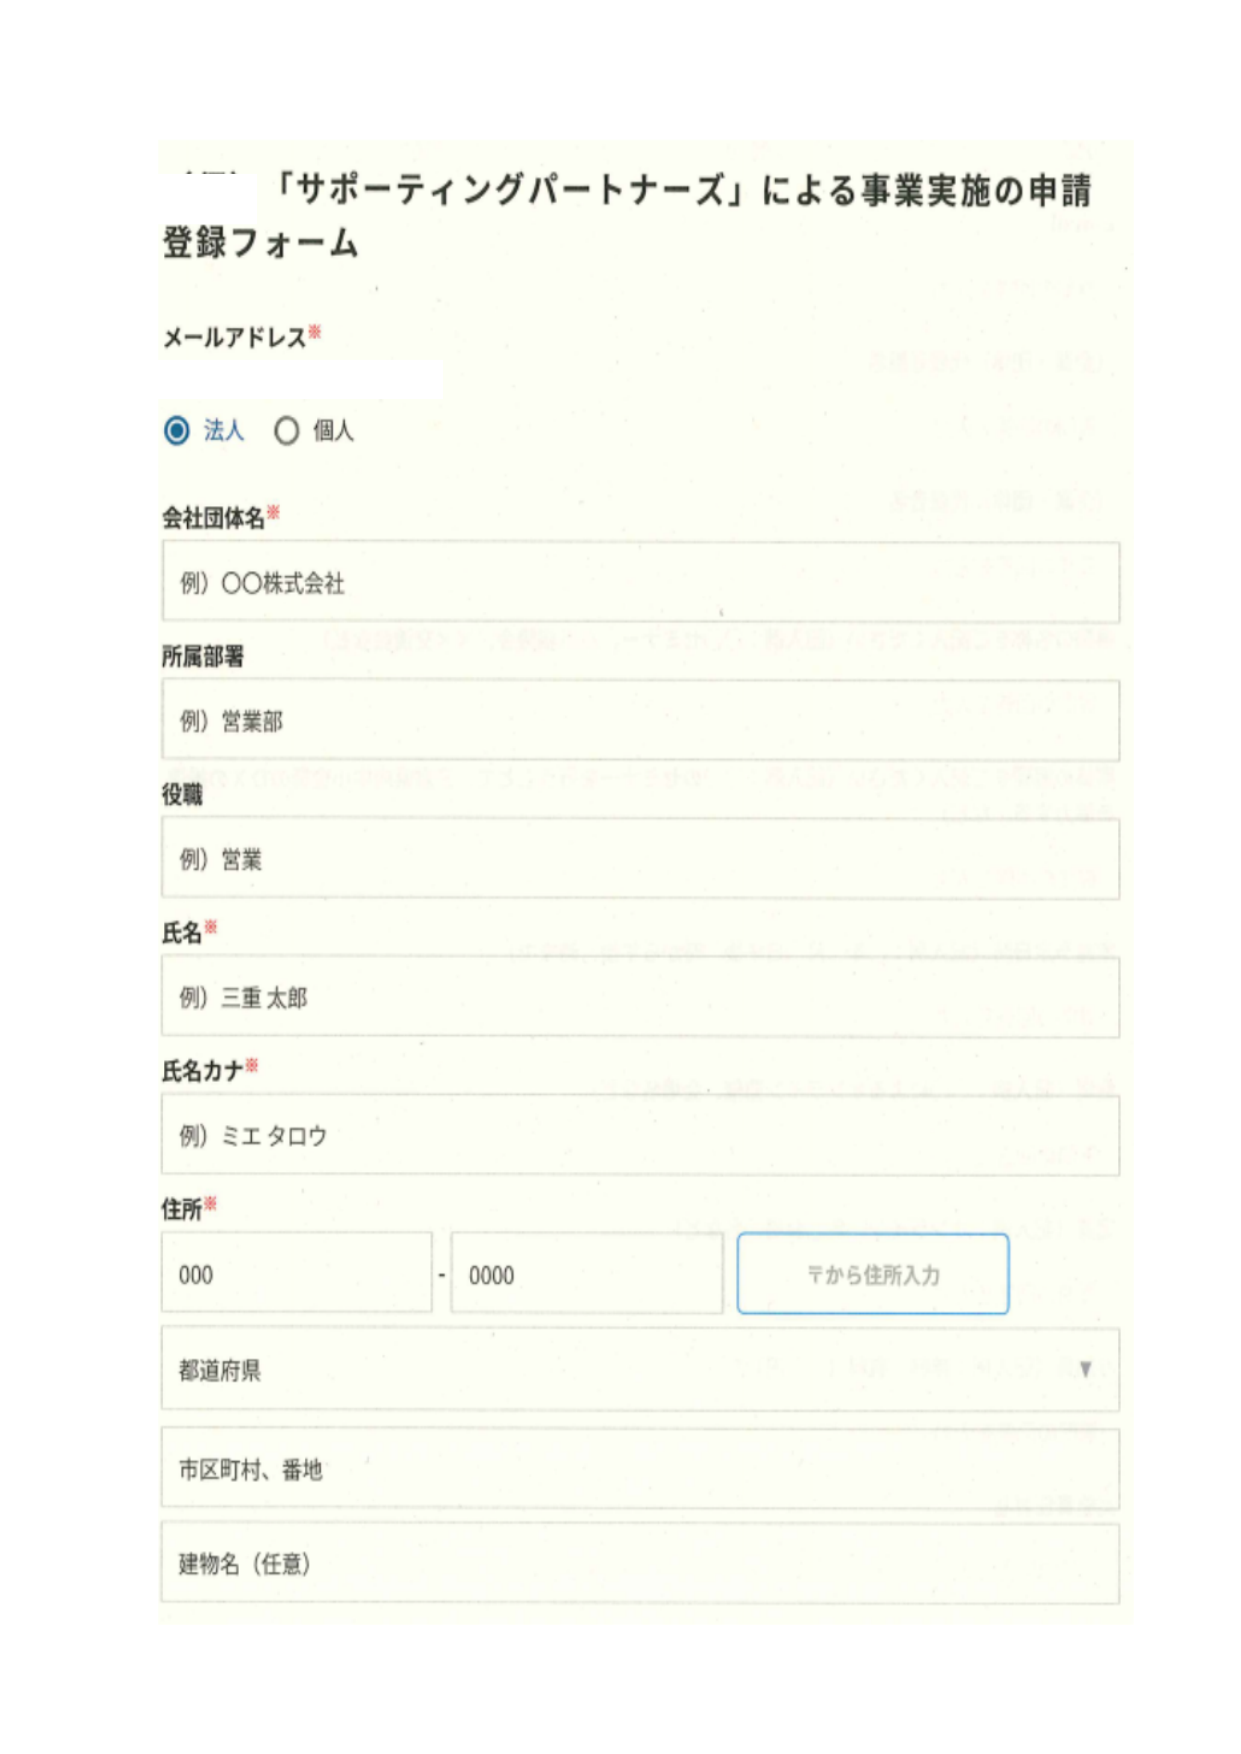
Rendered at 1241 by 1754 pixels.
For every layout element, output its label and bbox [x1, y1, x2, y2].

picture [159, 141, 1133, 1623]
